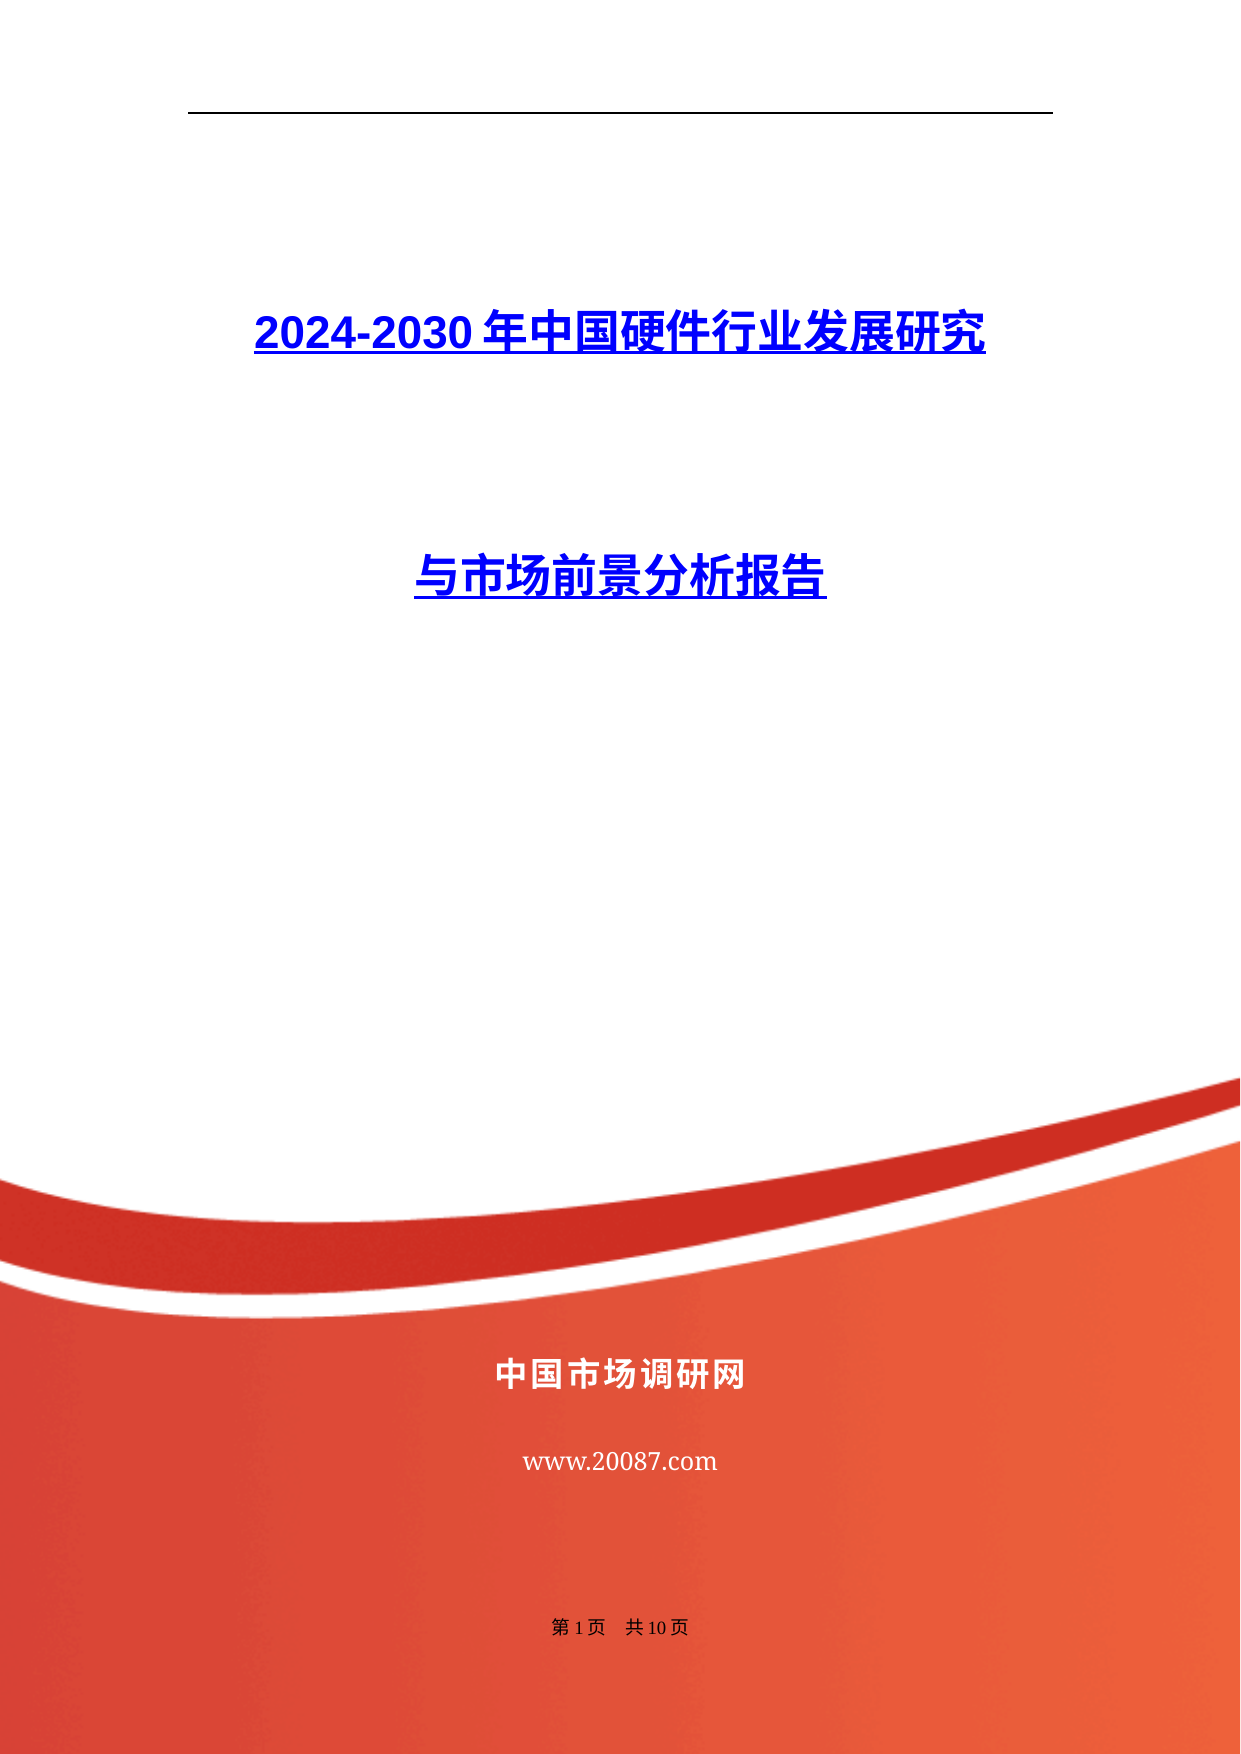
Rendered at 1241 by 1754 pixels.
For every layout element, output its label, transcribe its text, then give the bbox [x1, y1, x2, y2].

text www.20087.com [187, 1428, 1053, 1493]
table_header 2024-2030年中国硬件行业发展研究与市场前景分析报告 [188, 207, 1053, 773]
picture [0, 1006, 1241, 1754]
subtitle 中国市场调研网 [187, 1339, 1053, 1404]
